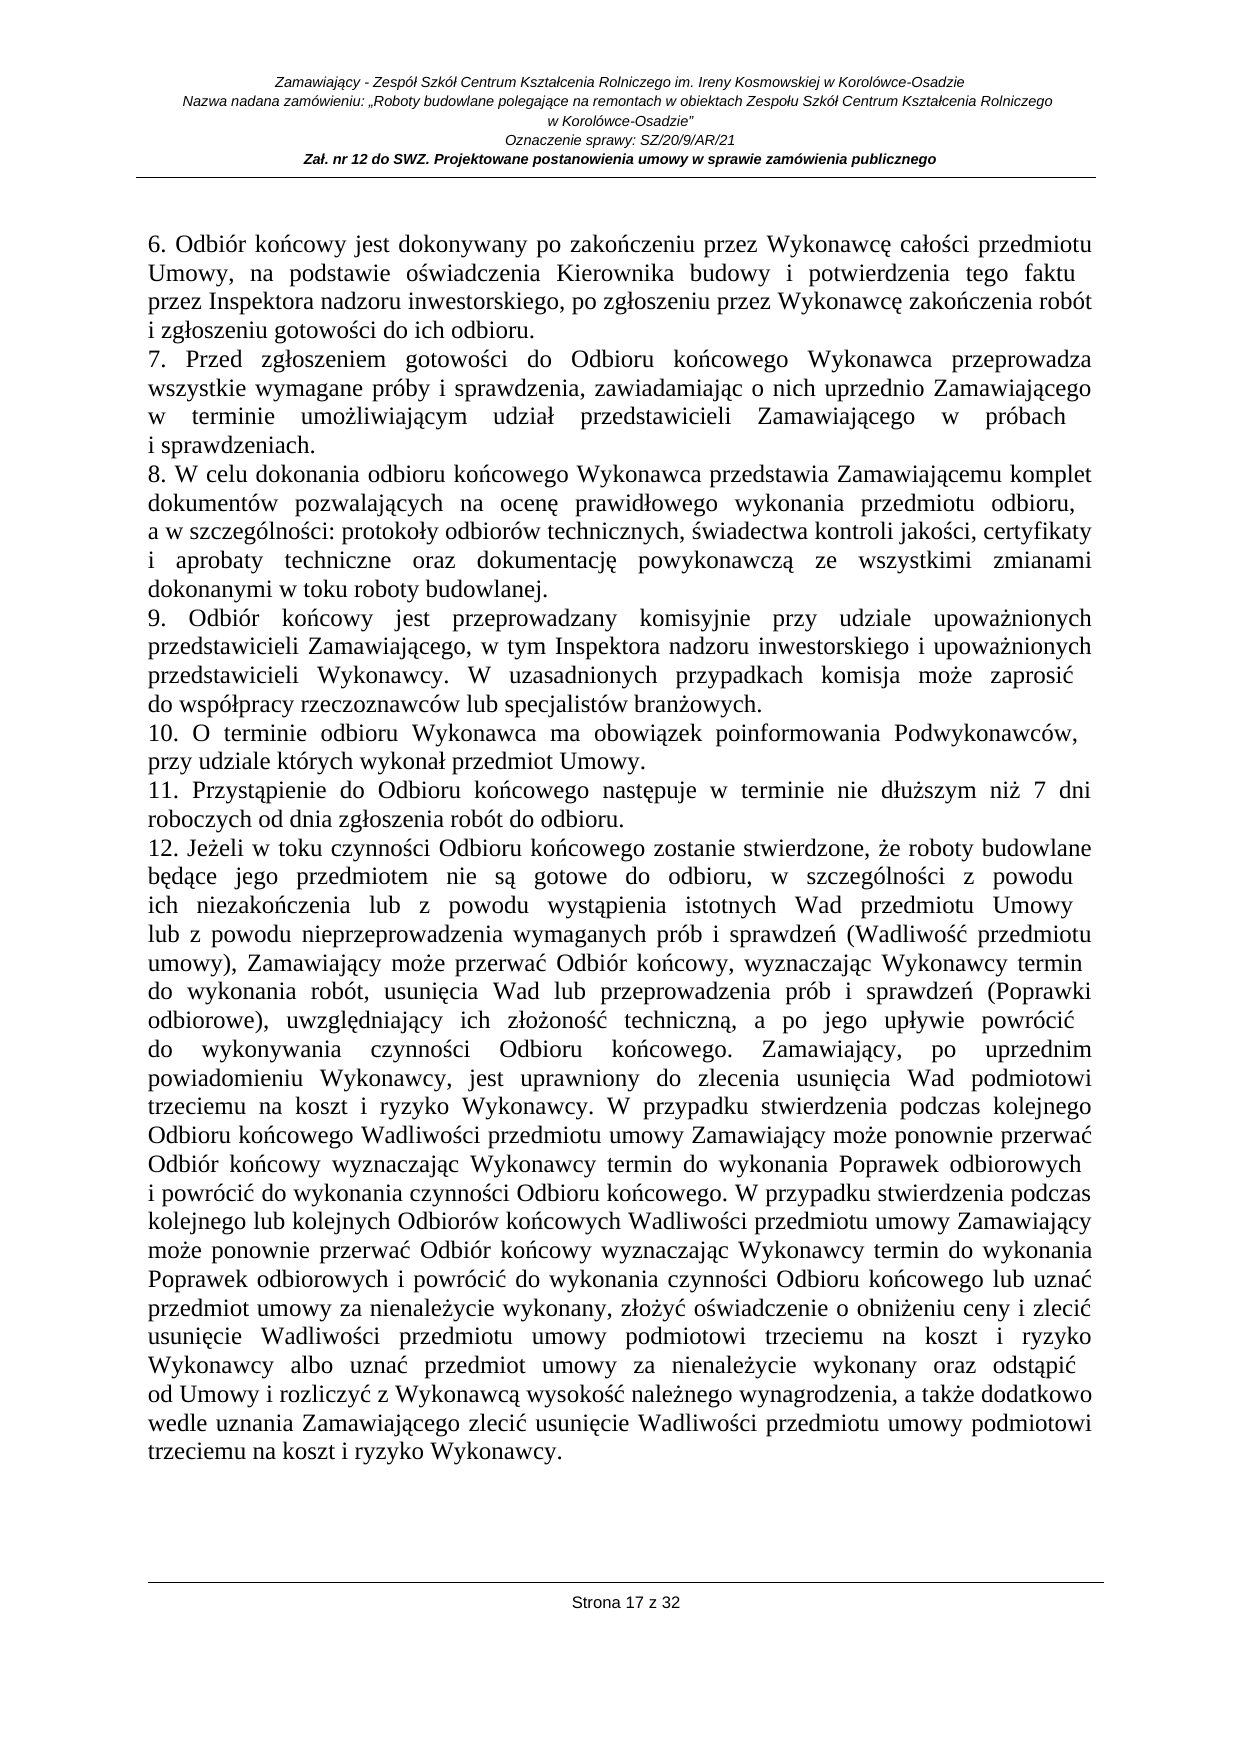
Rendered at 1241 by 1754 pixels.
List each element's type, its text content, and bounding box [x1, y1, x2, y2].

text 8. W celu dokonania odbioru końcowego Wykonawca przedstawia Zamawiającemu komplet dokumentów pozwalających na ocenę prawidłowego wykonania przedmiotu odbioru, a w szczególności: protokoły odbiorów technicznych, świadectwa kontroli jakości, certyfikaty i aprobaty techniczne oraz dokumentację powykonawczą ze wszystkimi zmianami dokonanymi w toku roboty budowlanej. [148, 459, 1093, 603]
text 10. O terminie odbioru Wykonawca ma obowiązek poinformowania Podwykonawców, przy udziale których wykonał przedmiot Umowy. [148, 718, 1093, 775]
text 12. Jeżeli w toku czynności Odbioru końcowego zostanie stwierdzone, że roboty budowlane będące jego przedmiotem nie są gotowe do odbioru, w szczególności z powodu ich niezakończenia lub z powodu wystąpienia istotnych Wad przedmiotu Umowy lub z powodu nieprzeprowadzenia wymaganych prób i sprawdzeń (Wadliwość przedmiotu umowy), Zamawiający może przerwać Odbiór końcowy, wyznaczając Wykonawcy termin do wykonania robót, usunięcia Wad lub przeprowadzenia prób i sprawdzeń (Poprawki odbiorowe), uwzględniający ich złożoność techniczną, a po jego upływie powrócić do wykonywania czynności Odbioru końcowego. Zamawiający, po uprzednim powiadomieniu Wykonawcy, jest uprawniony do zlecenia usunięcia Wad podmiotowi trzeciemu na koszt i ryzyko Wykonawcy. W przypadku stwierdzenia podczas kolejnego Odbioru końcowego Wadliwości przedmiotu umowy Zamawiający może ponownie przerwać Odbiór końcowy wyznaczając Wykonawcy termin do wykonania Poprawek odbiorowych i powrócić do wykonania czynności Odbioru końcowego. W przypadku stwierdzenia podczas kolejnego lub kolejnych Odbiorów końcowych Wadliwości przedmiotu umowy Zamawiający może ponownie przerwać Odbiór końcowy wyznaczając Wykonawcy termin do wykonania Poprawek odbiorowych i powrócić do wykonania czynności Odbioru końcowego lub uznać przedmiot umowy za nienależycie wykonany, złożyć oświadczenie o obniżeniu ceny i zlecić usunięcie Wadliwości przedmiotu umowy podmiotowi trzeciemu na koszt i ryzyko Wykonawcy albo uznać przedmiot umowy za nienależycie wykonany oraz odstąpić od Umowy i rozliczyć z Wykonawcą wysokość należnego wynagrodzenia, a także dodatkowo wedle uznania Zamawiającego zlecić usunięcie Wadliwości przedmiotu umowy podmiotowi trzeciemu na koszt i ryzyko Wykonawcy. [148, 833, 1093, 1465]
text 11. Przystąpienie do Odbioru końcowego następuje w terminie nie dłuższym niż 7 dni roboczych od dnia zgłoszenia robót do odbioru. [148, 775, 1093, 833]
text 9. Odbiór końcowy jest przeprowadzany komisyjnie przy udziale upoważnionych przedstawicieli Zamawiającego, w tym Inspektora nadzoru inwestorskiego i upoważnionych przedstawicieli Wykonawcy. W uzasadnionych przypadkach komisja może zaprosić do współpracy rzeczoznawców lub specjalistów branżowych. [148, 603, 1093, 718]
text 7. Przed zgłoszeniem gotowości do Odbioru końcowego Wykonawca przeprowadza wszystkie wymagane próby i sprawdzenia, zawiadamiając o nich uprzednio Zamawiającego w terminie umożliwiającym udział przedstawicieli Zamawiającego w próbach i sprawdzeniach. [148, 344, 1093, 459]
text 6. Odbiór końcowy jest dokonywany po zakończeniu przez Wykonawcę całości przedmiotu Umowy, na podstawie oświadczenia Kierownika budowy i potwierdzenia tego faktu przez Inspektora nadzoru inwestorskiego, po zgłoszeniu przez Wykonawcę zakończenia robót i zgłoszeniu gotowości do ich odbioru. [148, 229, 1093, 344]
